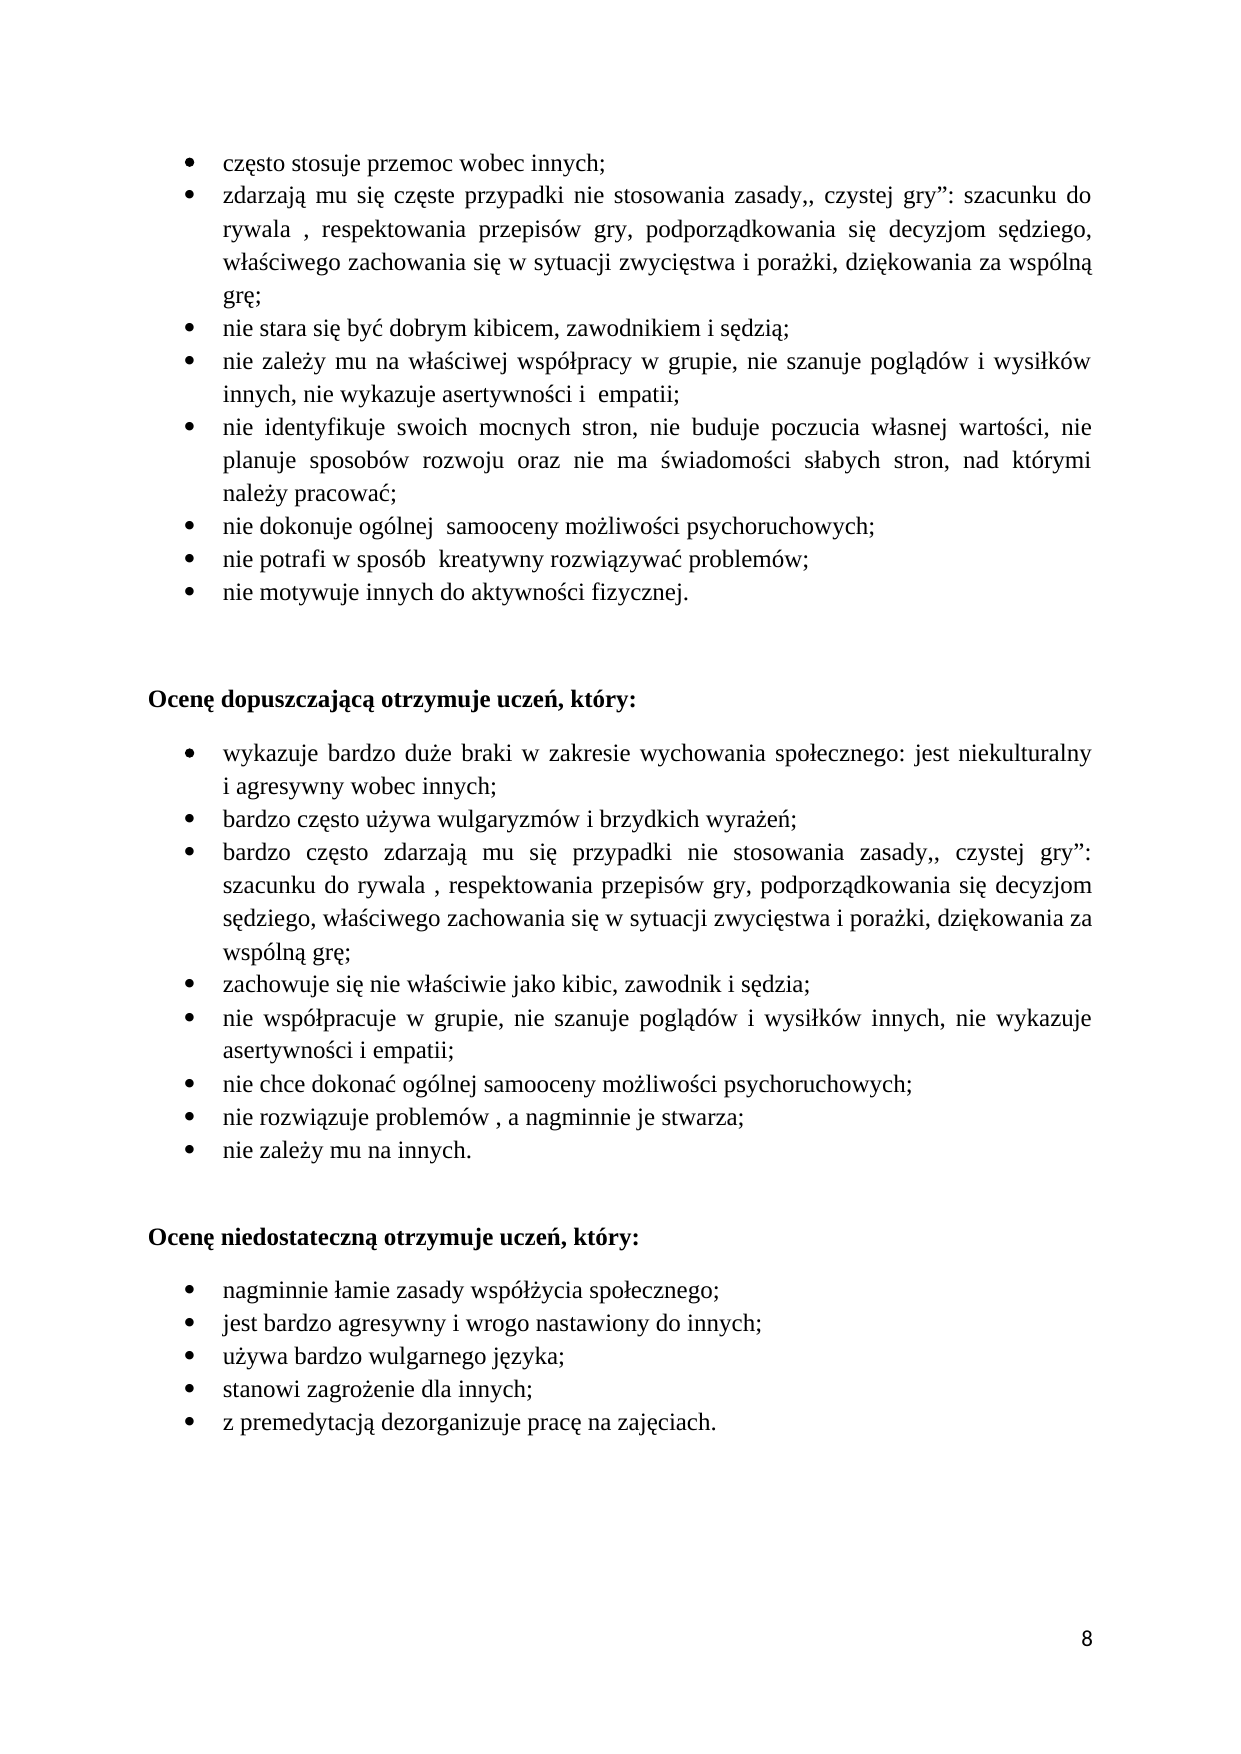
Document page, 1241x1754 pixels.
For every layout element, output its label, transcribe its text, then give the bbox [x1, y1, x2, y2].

list nie zależy mu na innych. [185, 1135, 1093, 1163]
list bardzo często używa wulgaryzmów i brzydkich wyrażeń; [185, 804, 1093, 833]
list jest bardzo agresywny i wrogo nastawiony do innych; [185, 1308, 1093, 1337]
list nie zależy mu na właściwej współpracy w grupie, nie szanuje poglądów i wysiłków innych, nie wykazuje asertywności i empatii; [185, 346, 1093, 407]
list nagminnie łamie zasady współżycia społecznego; [185, 1275, 1093, 1304]
list wykazuje bardzo duże braki w zakresie wychowania społecznego: jest niekulturalny i agresywny wobec innych; [185, 738, 1093, 800]
list bardzo często zdarzają mu się przypadki nie stosowania zasady,, czystej gry”: szacunku do rywala , respektowania przepisów gry, podporządkowania się decyzjom sędziego, właściwego zachowania się w sytuacji zwycięstwa i porażki, dziękowania za wspólną grę; [185, 837, 1093, 965]
text Ocenę niedostateczną otrzymuje uczeń, który: [148, 1222, 1093, 1250]
list stanowi zagrożenie dla innych; [185, 1374, 1093, 1403]
text Ocenę dopuszczającą otrzymuje uczeń, który: [148, 684, 1093, 713]
list nie chce dokonać ogólnej samooceny możliwości psychoruchowych; [185, 1069, 1093, 1097]
list nie potrafi w sposób kreatywny rozwiązywać problemów; [185, 544, 1093, 573]
list z premedytacją dezorganizuje pracę na zajęciach. [185, 1407, 1093, 1436]
list nie motywuje innych do aktywności fizycznej. [185, 577, 1093, 606]
list nie dokonuje ogólnej samooceny możliwości psychoruchowych; [185, 511, 1093, 539]
list zachowuje się nie właściwie jako kibic, zawodnik i sędzia; [185, 969, 1093, 998]
list często stosuje przemoc wobec innych; [185, 148, 1093, 176]
list nie identyfikuje swoich mocnych stron, nie buduje poczucia własnej wartości, nie planuje sposobów rozwoju oraz nie ma świadomości słabych stron, nad którymi należy pracować; [185, 412, 1093, 507]
list nie rozwiązuje problemów , a nagminnie je stwarza; [185, 1102, 1093, 1130]
list nie współpracuje w grupie, nie szanuje poglądów i wysiłków innych, nie wykazuje asertywności i empatii; [185, 1003, 1093, 1064]
list nie stara się być dobrym kibicem, zawodnikiem i sędzią; [185, 313, 1093, 341]
list zdarzają mu się częste przypadki nie stosowania zasady,, czystej gry”: szacunku do rywala , respektowania przepisów gry, podporządkowania się decyzjom sędziego, właściwego zachowania się w sytuacji zwycięstwa i porażki, dziękowania za wspólną grę; [185, 181, 1093, 308]
list używa bardzo wulgarnego języka; [185, 1341, 1093, 1370]
